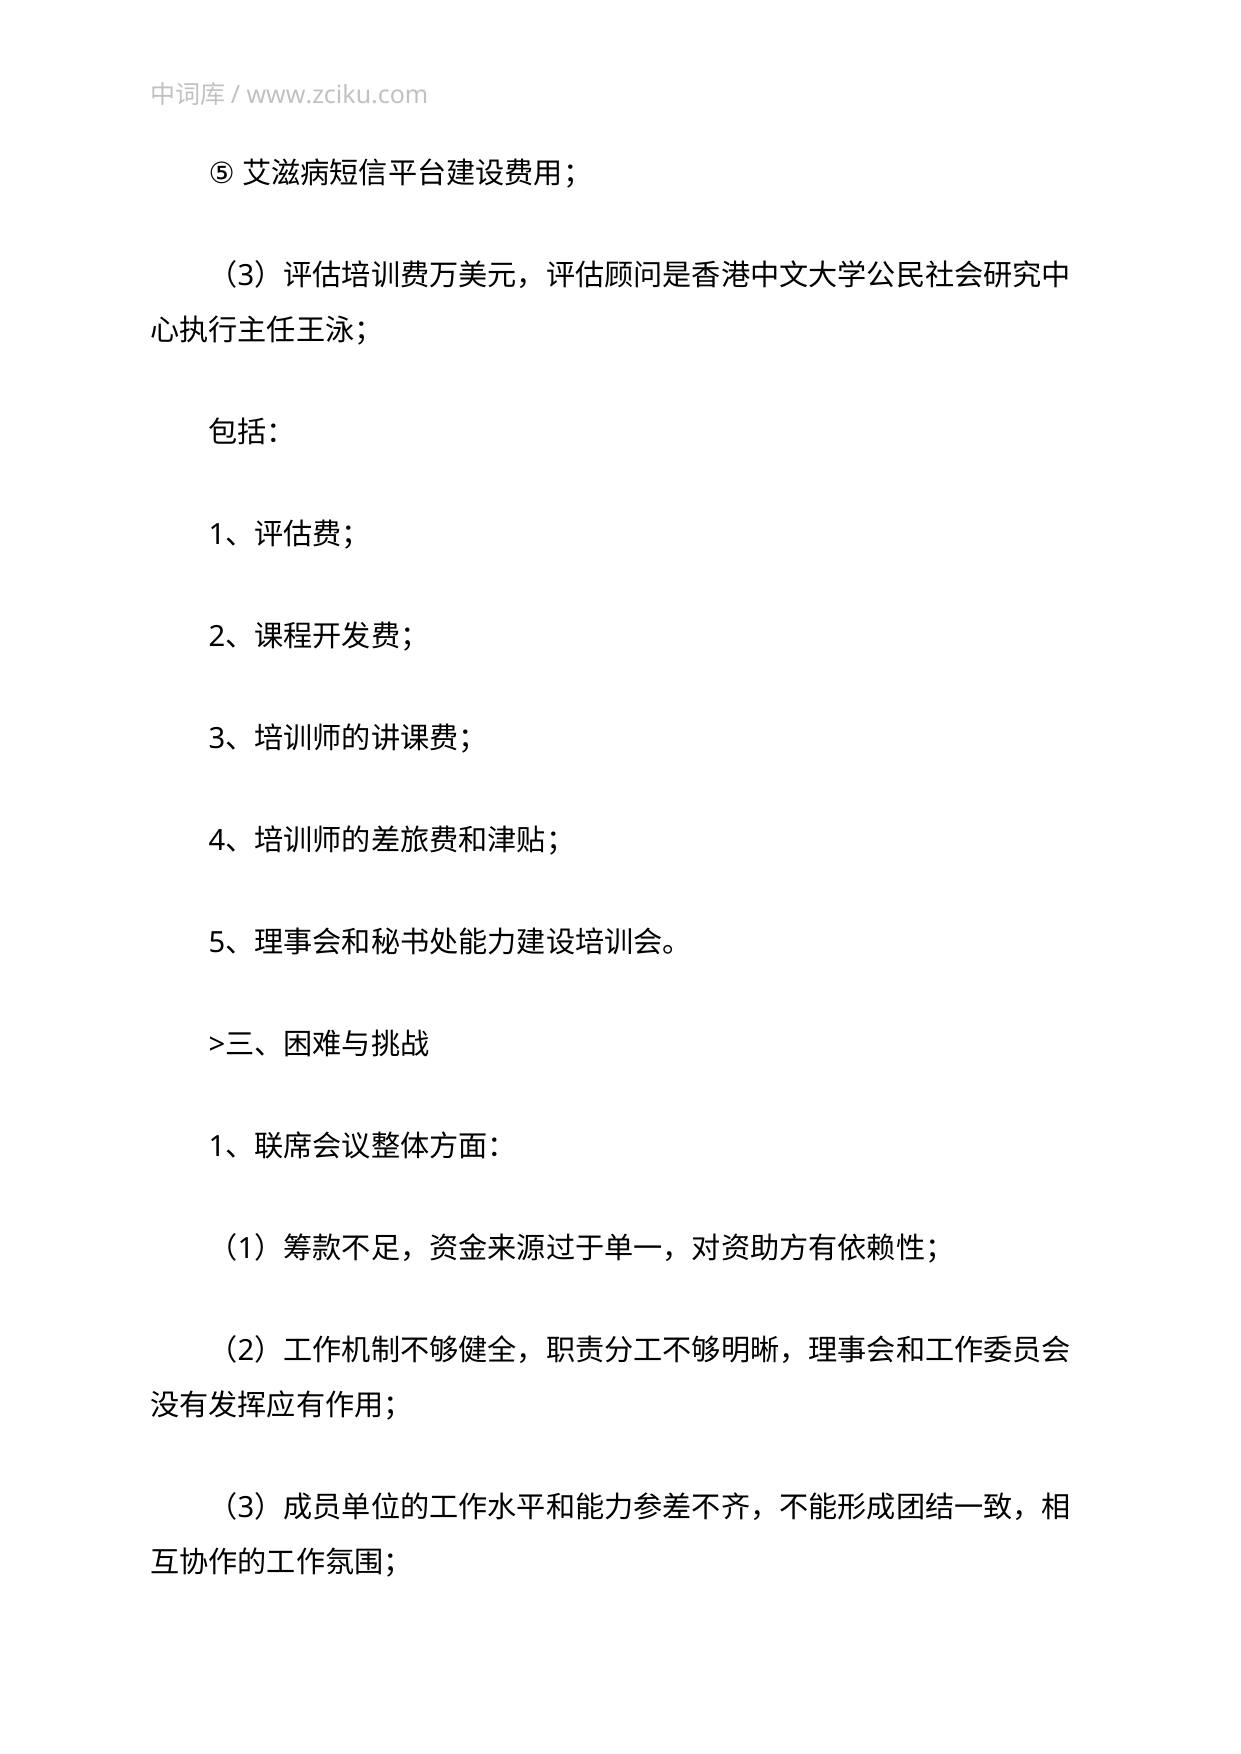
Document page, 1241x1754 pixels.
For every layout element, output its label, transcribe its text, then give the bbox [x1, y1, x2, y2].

text 5、理事会和秘书处能力建设培训会。 [150, 918, 1090, 961]
text （1）筹款不足，资金来源过于单一，对资助方有依赖性； [150, 1224, 1090, 1267]
text 包括： [150, 409, 1090, 451]
text 1、评估费； [150, 511, 1090, 553]
text 4、培训师的差旅费和津贴； [150, 816, 1090, 859]
text 2、课程开发费； [150, 612, 1090, 655]
text 1、联席会议整体方面： [150, 1122, 1090, 1165]
text （2）工作机制不够健全，职责分工不够明晰，理事会和工作委员会没有发挥应有作用； [150, 1326, 1090, 1424]
text 3、培训师的讲课费； [150, 714, 1090, 757]
text >三、困难与挑战 [150, 1020, 1090, 1063]
text （3）成员单位的工作水平和能力参差不齐，不能形成团结一致，相互协作的工作氛围； [150, 1483, 1090, 1580]
text ⑤ 艾滋病短信平台建设费用； [150, 150, 1090, 192]
text （3）评估培训费万美元，评估顾问是香港中文大学公民社会研究中心执行主任王泳； [150, 252, 1090, 349]
